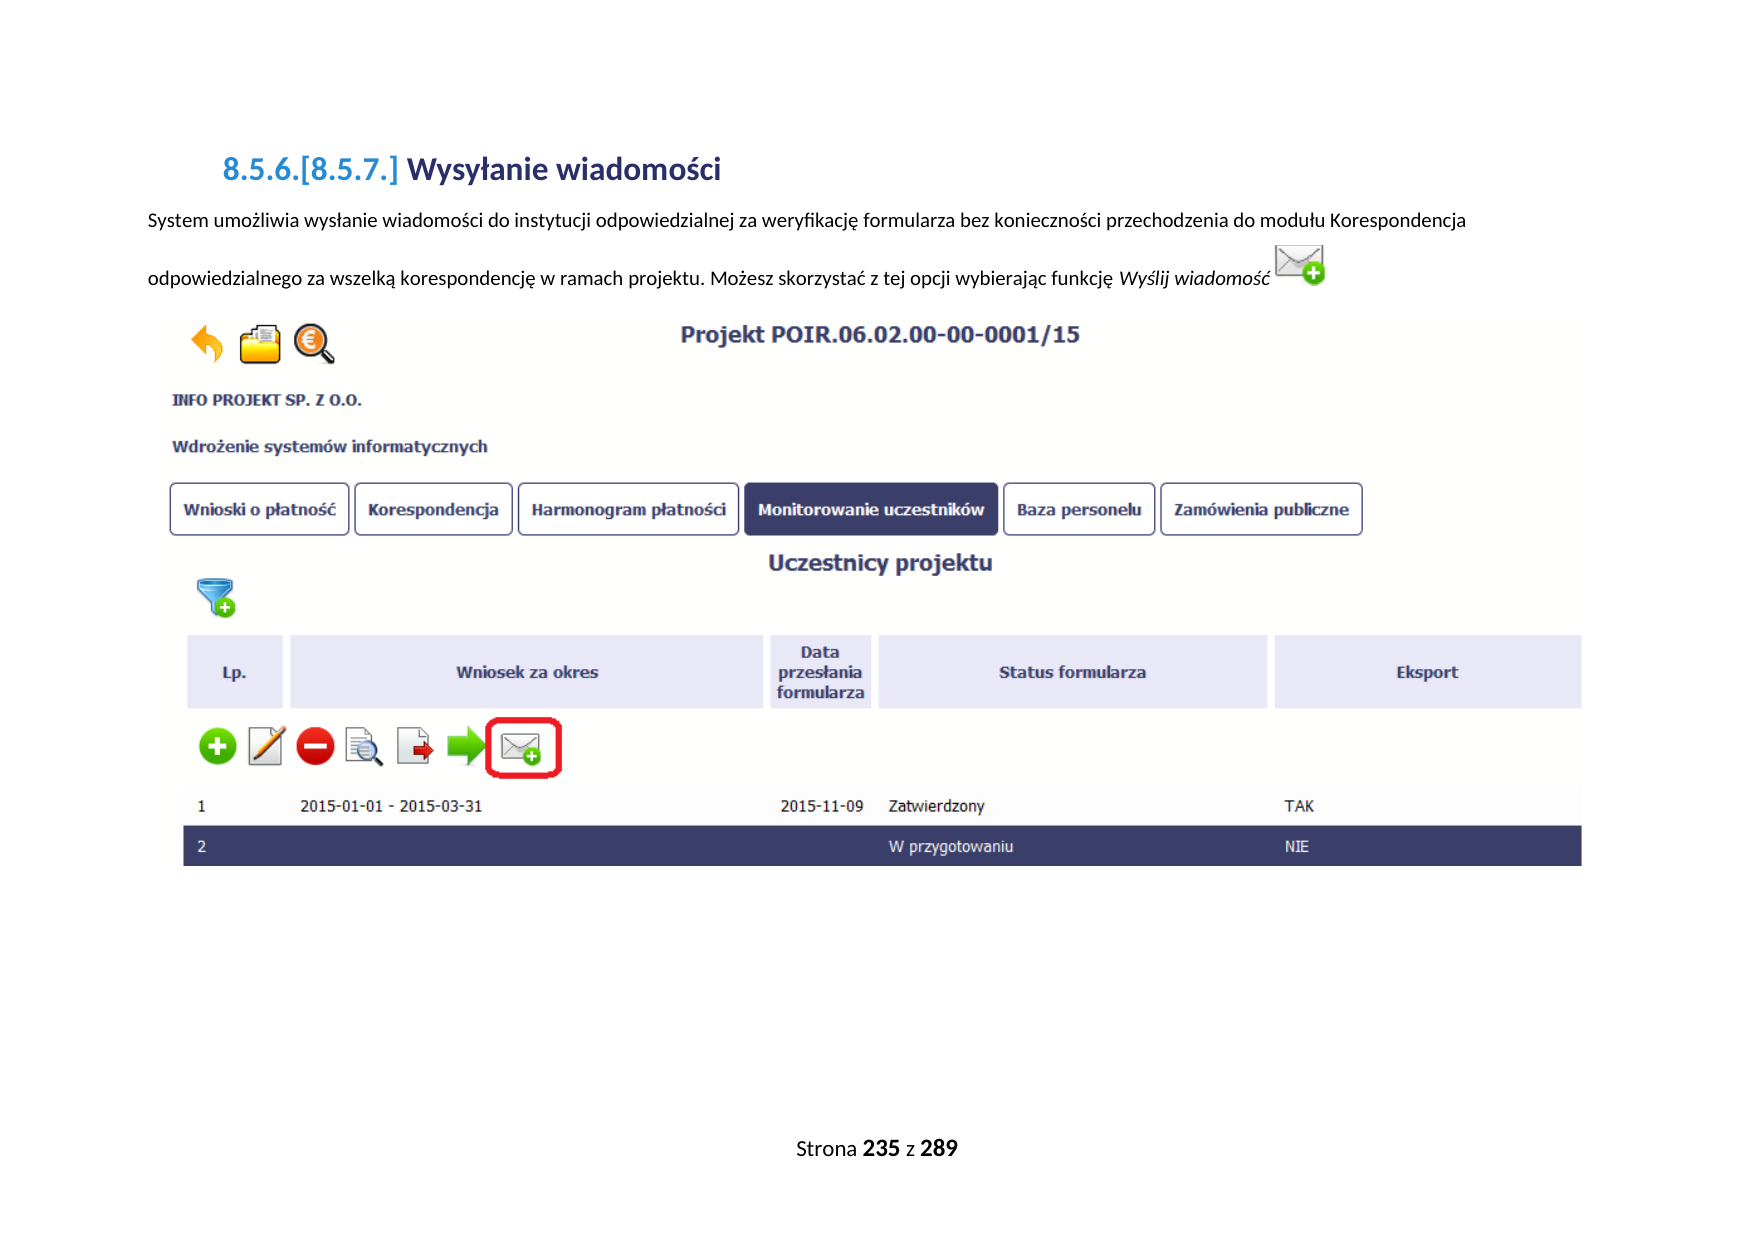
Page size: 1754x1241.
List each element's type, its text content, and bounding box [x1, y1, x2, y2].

subtitle Wysyłanie wiadomości [223, 148, 1606, 188]
picture [166, 316, 1588, 866]
picture [1274, 245, 1325, 286]
text System umożliwia wysłanie wiadomości do instytucji odpowiedzialnej za weryfikację formularza bez konieczności przechodzenia do modułu Korespondencja odpowiedzialnego za wszelką korespondencję w ramach projektu. Możesz skorzystać z tej opcji wybierając funkcję Wyślij wiadomość [148, 207, 1606, 291]
